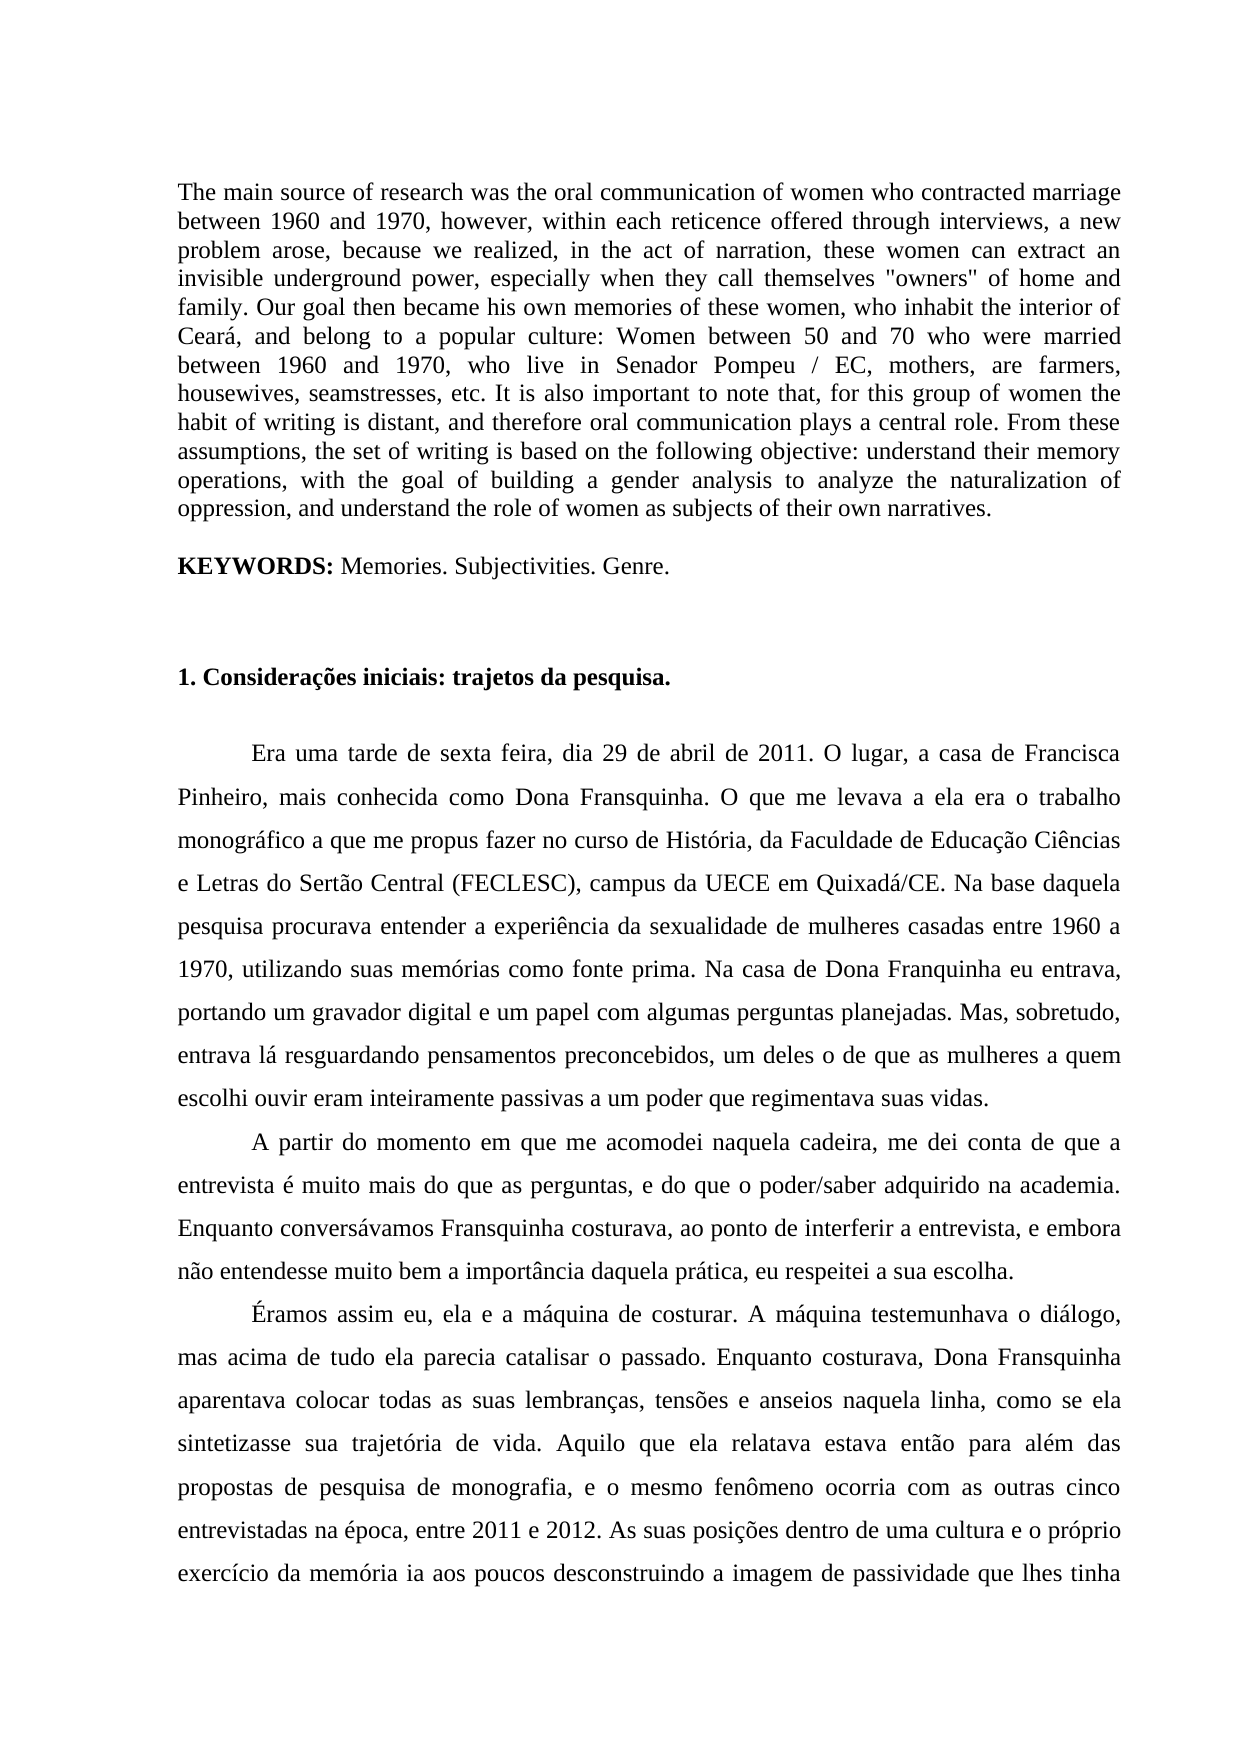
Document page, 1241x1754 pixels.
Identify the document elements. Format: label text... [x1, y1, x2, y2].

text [177, 1299, 1122, 1587]
text KEYWORDS: Memories. Subjectivities. Genre. [177, 551, 1122, 580]
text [177, 177, 1122, 522]
text Era uma tarde de sexta feira, dia 29 de abril de 2011. O lugar, a casa de Francisca Pinheiro, mais conhecida como Dona Fransquinha. O que me levava a ela era o trabalho monográfico a que me propus fazer no curso de História, da Faculdade de Educação Ciências e Letras do Sertão Central (FECLESC), campus da UECE em Quixadá/CE. Na base daquela pesquisa procurava entender a experiência da sexualidade de mulheres casadas entre 1960 a 1970, utilizando suas memórias como fonte prima. Na casa de Dona Franquinha eu entrava, portando um gravador digital e um papel com algumas perguntas planejadas. Mas, sobretudo, entrava lá resguardando pensamentos preconcebidos, um deles o de que as mulheres a quem escolhi ouvir eram inteiramente passivas a um poder que regimentava suas vidas. [177, 738, 1122, 1112]
text A partir do momento em que me acomodei naquela cadeira, me dei conta de que a entrevista é muito mais do que as perguntas, e do que o poder/saber adquirido na academia. Enquanto conversávamos Fransquinha costurava, ao ponto de interferir a entrevista, e embora não entendesse muito bem a importância daquela prática, eu respeitei a sua escolha. [177, 1127, 1122, 1285]
text 1. Considerações iniciais: trajetos da pesquisa. [177, 662, 1122, 691]
